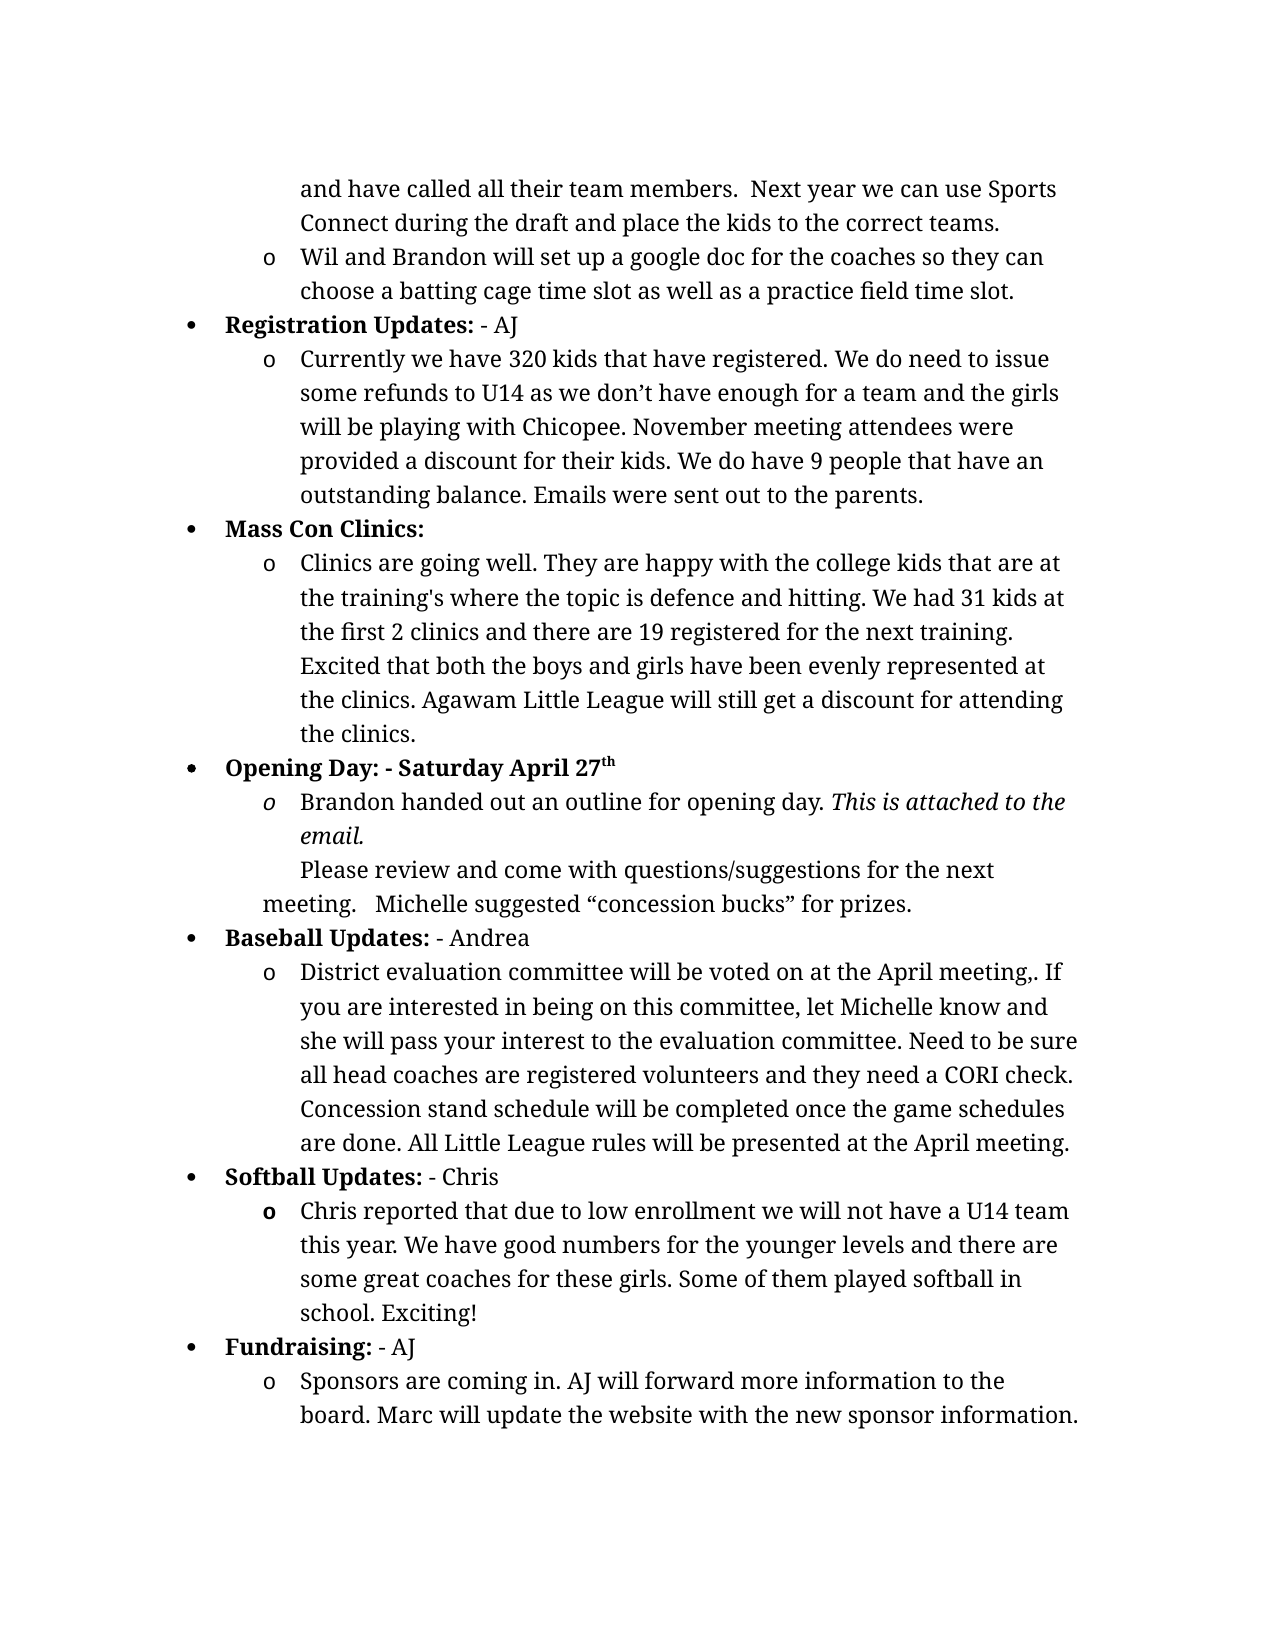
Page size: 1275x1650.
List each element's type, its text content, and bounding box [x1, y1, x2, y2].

list Opening Day: - Saturday April 27th [187, 752, 1081, 783]
list Baseball Updates: - Andrea [187, 922, 1081, 953]
list Clinics are going well. They are happy with the college kids that are at the training's where the topic is defence and hitting. We had 31 kids at the first 2 clinics and there are 19 registered for the next training. Excited that both the boys and girls have been evenly represented at the clinics. Agawam Little League will still get a discount for attending the clinics. [262, 547, 1081, 749]
list Chris reported that due to low enrollment we will not have a U14 team this year. We have good numbers for the younger levels and there are some great coaches for these girls. Some of them played softball in school. Exciting! [262, 1195, 1081, 1328]
list District evaluation committee will be voted on at the April meeting,. If you are interested in being on this committee, let Michelle know and she will pass your interest to the evaluation committee. Need to be sure all head coaches are registered volunteers and they need a CORI check. Concession stand schedule will be completed once the game schedules are done. All Little League rules will be presented at the April meeting. [262, 956, 1081, 1158]
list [262, 172, 1081, 238]
list Mass Con Clinics: [187, 513, 1081, 544]
list Wil and Brandon will set up a google doc for the coaches so they can choose a batting cage time slot as well as a practice field time slot. [262, 241, 1081, 306]
list Registration Updates: - AJ [187, 309, 1081, 340]
list Please review and come with questions/suggestions for the next meeting. Michelle suggested “concession bucks” for prizes. [262, 854, 1081, 919]
list Currently we have 320 kids that have registered. We do need to issue some refunds to U14 as we don’t have enough for a team and the girls will be playing with Chicopee. November meeting attendees were provided a discount for their kids. We do have 9 people that have an outstanding balance. Emails were sent out to the parents. [262, 343, 1081, 511]
list Brandon handed out an outline for opening day. This is attached to the email. [262, 786, 1081, 851]
list Softball Updates: - Chris [187, 1161, 1081, 1192]
list Fundraising: - AJ [187, 1331, 1081, 1362]
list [262, 1365, 1081, 1431]
